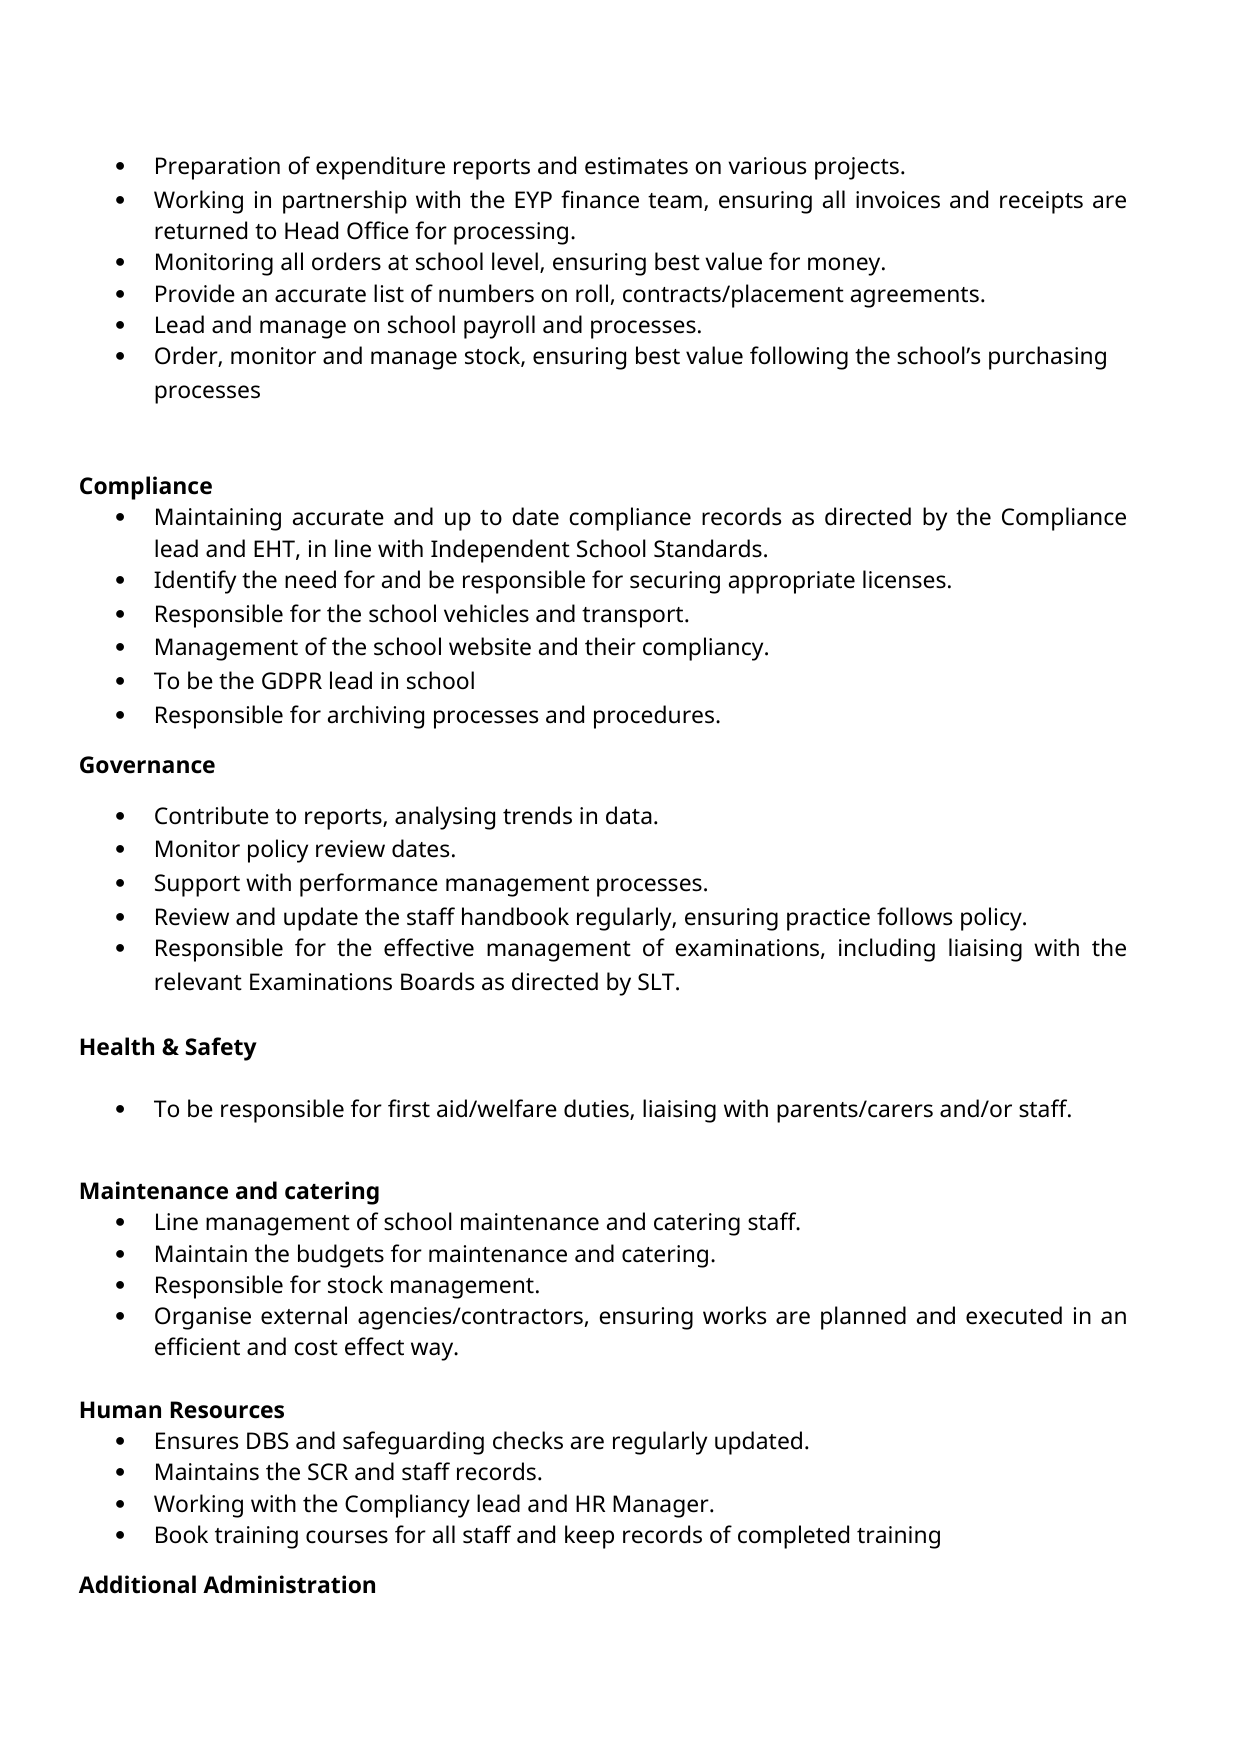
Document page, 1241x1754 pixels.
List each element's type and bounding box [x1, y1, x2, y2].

table_header [68, 150, 1140, 1600]
